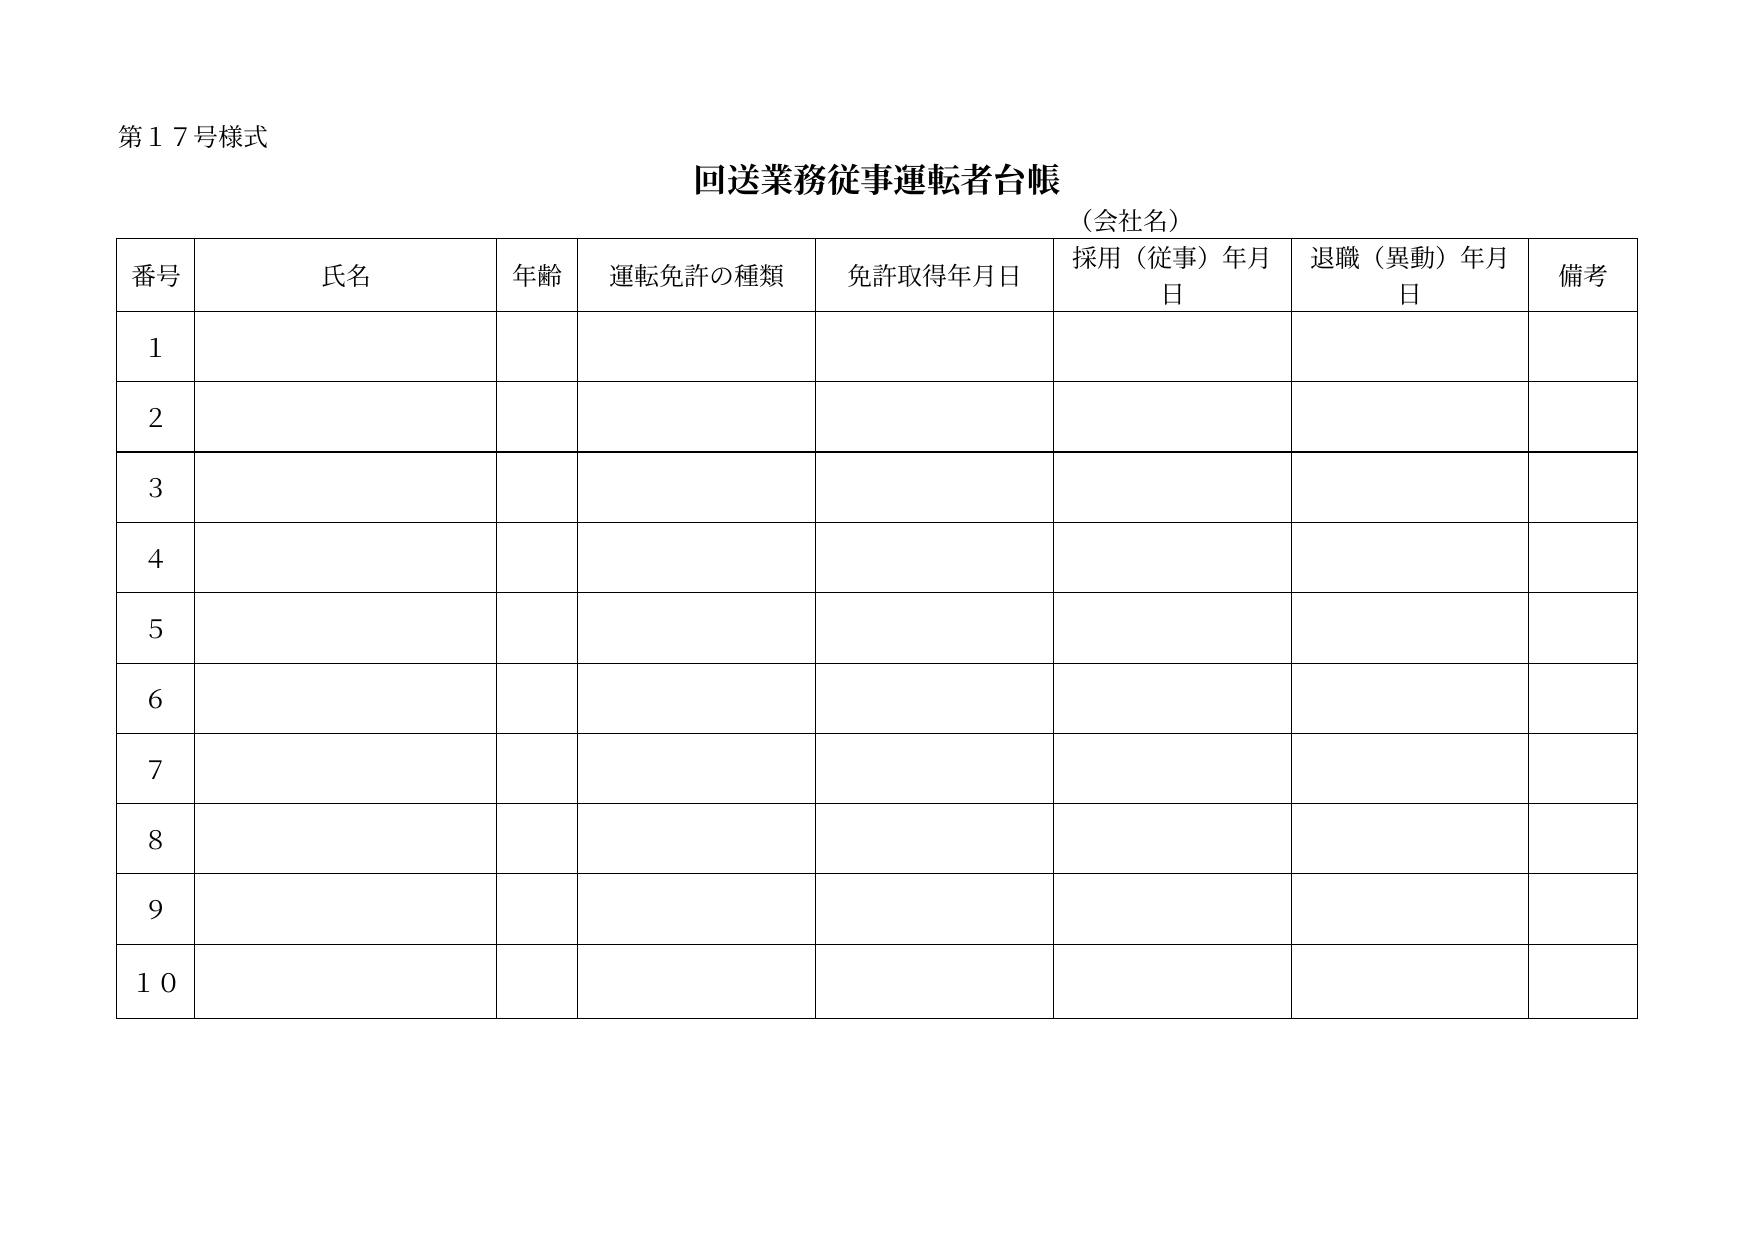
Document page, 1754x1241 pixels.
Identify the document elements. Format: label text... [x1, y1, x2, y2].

table_cell [1529, 945, 1637, 1018]
table_cell [816, 734, 1053, 803]
table_cell ８ [117, 804, 194, 873]
table_cell ３ [117, 453, 194, 522]
table_cell [578, 312, 815, 381]
table_cell [195, 945, 496, 1018]
table_cell ６ [117, 664, 194, 733]
table_cell [497, 382, 577, 451]
table_cell [195, 453, 496, 522]
table_cell [195, 523, 496, 592]
table_cell [1529, 382, 1637, 451]
text 回送業務従事運転者台帳 [118, 154, 1636, 202]
table_cell [1292, 523, 1528, 592]
table_cell [578, 734, 815, 803]
table_cell [1292, 945, 1528, 1018]
table_header 年齢 [497, 239, 577, 311]
table_cell [1054, 593, 1291, 662]
table_cell [1292, 593, 1528, 662]
table_cell [1529, 312, 1637, 381]
table_header 番号 [117, 239, 194, 311]
table_cell [1054, 874, 1291, 944]
table_cell [497, 804, 577, 873]
text （会社名） [118, 202, 1636, 238]
table_cell [1292, 874, 1528, 944]
table_cell [578, 664, 815, 733]
table_cell [578, 804, 815, 873]
table_header 退職（異動）年月日 [1292, 239, 1528, 311]
table_cell ９ [117, 874, 194, 944]
table_cell [1054, 382, 1291, 451]
table_cell [816, 382, 1053, 451]
table_cell [816, 945, 1053, 1018]
table_cell [497, 874, 577, 944]
table_cell [1054, 804, 1291, 873]
table_cell [1529, 804, 1637, 873]
table_cell [578, 523, 815, 592]
table_cell [1529, 664, 1637, 733]
table_cell [1292, 453, 1528, 522]
table_cell [497, 945, 577, 1018]
table_cell [1529, 453, 1637, 522]
table_cell [1292, 734, 1528, 803]
table_cell ４ [117, 523, 194, 592]
table_cell [195, 664, 496, 733]
table_cell [578, 874, 815, 944]
table_cell [816, 523, 1053, 592]
table_cell [1054, 453, 1291, 522]
table_cell [816, 874, 1053, 944]
table_cell [1529, 523, 1637, 592]
table_cell [816, 453, 1053, 522]
table_cell [816, 664, 1053, 733]
table_cell [1292, 312, 1528, 381]
table_cell [497, 453, 577, 522]
text 第１７号様式 [118, 118, 1636, 154]
table_cell ２ [117, 382, 194, 451]
table_cell [578, 453, 815, 522]
table_cell [1292, 804, 1528, 873]
table_cell [195, 593, 496, 662]
table_cell [578, 945, 815, 1018]
table_cell [1292, 664, 1528, 733]
table_cell [497, 312, 577, 381]
table_cell １ [117, 312, 194, 381]
table_cell [1054, 945, 1291, 1018]
table_cell [497, 523, 577, 592]
table_cell [195, 382, 496, 451]
table_cell [195, 874, 496, 944]
table_cell [1054, 523, 1291, 592]
table_header 氏名 [195, 239, 496, 311]
table_cell [1054, 312, 1291, 381]
table_header 運転免許の種類 [578, 239, 815, 311]
table_cell ５ [117, 593, 194, 662]
table_header 備考 [1529, 239, 1637, 311]
table_cell [1529, 734, 1637, 803]
table_cell [497, 734, 577, 803]
table_cell [195, 312, 496, 381]
table_cell [1529, 593, 1637, 662]
table_cell [1292, 382, 1528, 451]
table_cell [497, 593, 577, 662]
table_cell [195, 734, 496, 803]
table_cell [1529, 874, 1637, 944]
table_cell [816, 312, 1053, 381]
table_cell [1054, 734, 1291, 803]
table_cell ７ [117, 734, 194, 803]
table_cell １０ [117, 945, 194, 1018]
table_cell [1054, 664, 1291, 733]
table_cell [578, 593, 815, 662]
table_header 採用（従事）年月日 [1054, 239, 1291, 311]
table_cell [816, 804, 1053, 873]
table_cell [195, 804, 496, 873]
table_cell [497, 664, 577, 733]
table_cell [578, 382, 815, 451]
table_cell [816, 593, 1053, 662]
table_header 免許取得年月日 [816, 239, 1053, 311]
